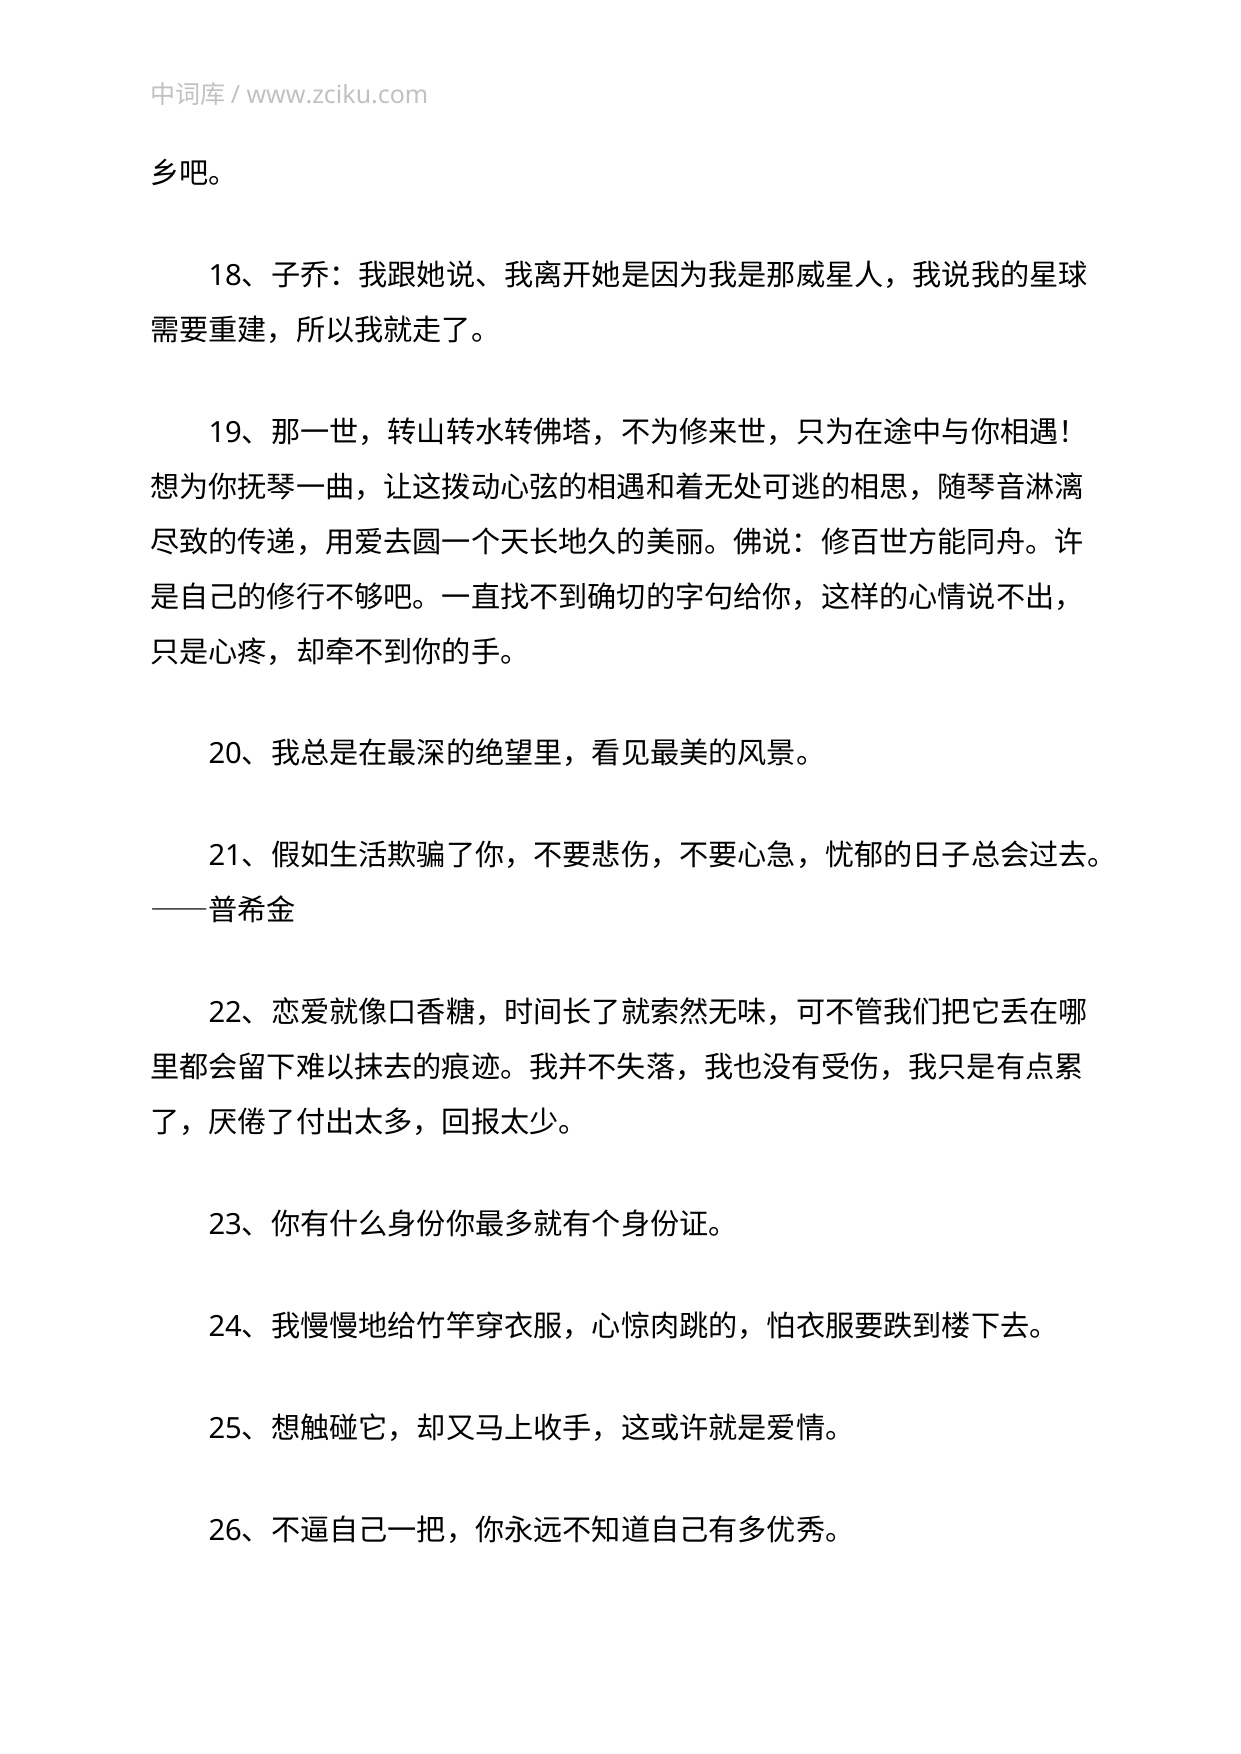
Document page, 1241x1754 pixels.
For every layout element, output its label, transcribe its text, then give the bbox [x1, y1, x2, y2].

text 20、我总是在最深的绝望里，看见最美的风景。 [150, 730, 1090, 772]
text 24、我慢慢地给竹竿穿衣服，心惊肉跳的，怕衣服要跌到楼下去。 [150, 1302, 1090, 1345]
text 25、想触碰它，却又马上收手，这或许就是爱情。 [150, 1404, 1090, 1447]
text 18、子乔：我跟她说、我离开她是因为我是那威星人，我说我的星球需要重建，所以我就走了。 [150, 252, 1090, 349]
text 19、那一世，转山转水转佛塔，不为修来世，只为在途中与你相遇！想为你抚琴一曲，让这拨动心弦的相遇和着无处可逃的相思，随琴音淋漓尽致的传递，用爱去圆一个天长地久的美丽。佛说：修百世方能同舟。许是自己的修行不够吧。一直找不到确切的字句给你，这样的心情说不出，只是心疼，却牵不到你的手。 [150, 408, 1090, 671]
text 22、恋爱就像口香糖，时间长了就索然无味，可不管我们把它丢在哪里都会留下难以抹去的痕迹。我并不失落，我也没有受伤，我只是有点累了，厌倦了付出太多，回报太少。 [150, 989, 1090, 1141]
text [150, 150, 1090, 192]
text 21、假如生活欺骗了你，不要悲伤，不要心急，忧郁的日子总会过去。——普希金 [150, 832, 1090, 929]
text 26、不逼自己一把，你永远不知道自己有多优秀。 [150, 1506, 1090, 1549]
text 23、你有什么身份你最多就有个身份证。 [150, 1200, 1090, 1243]
